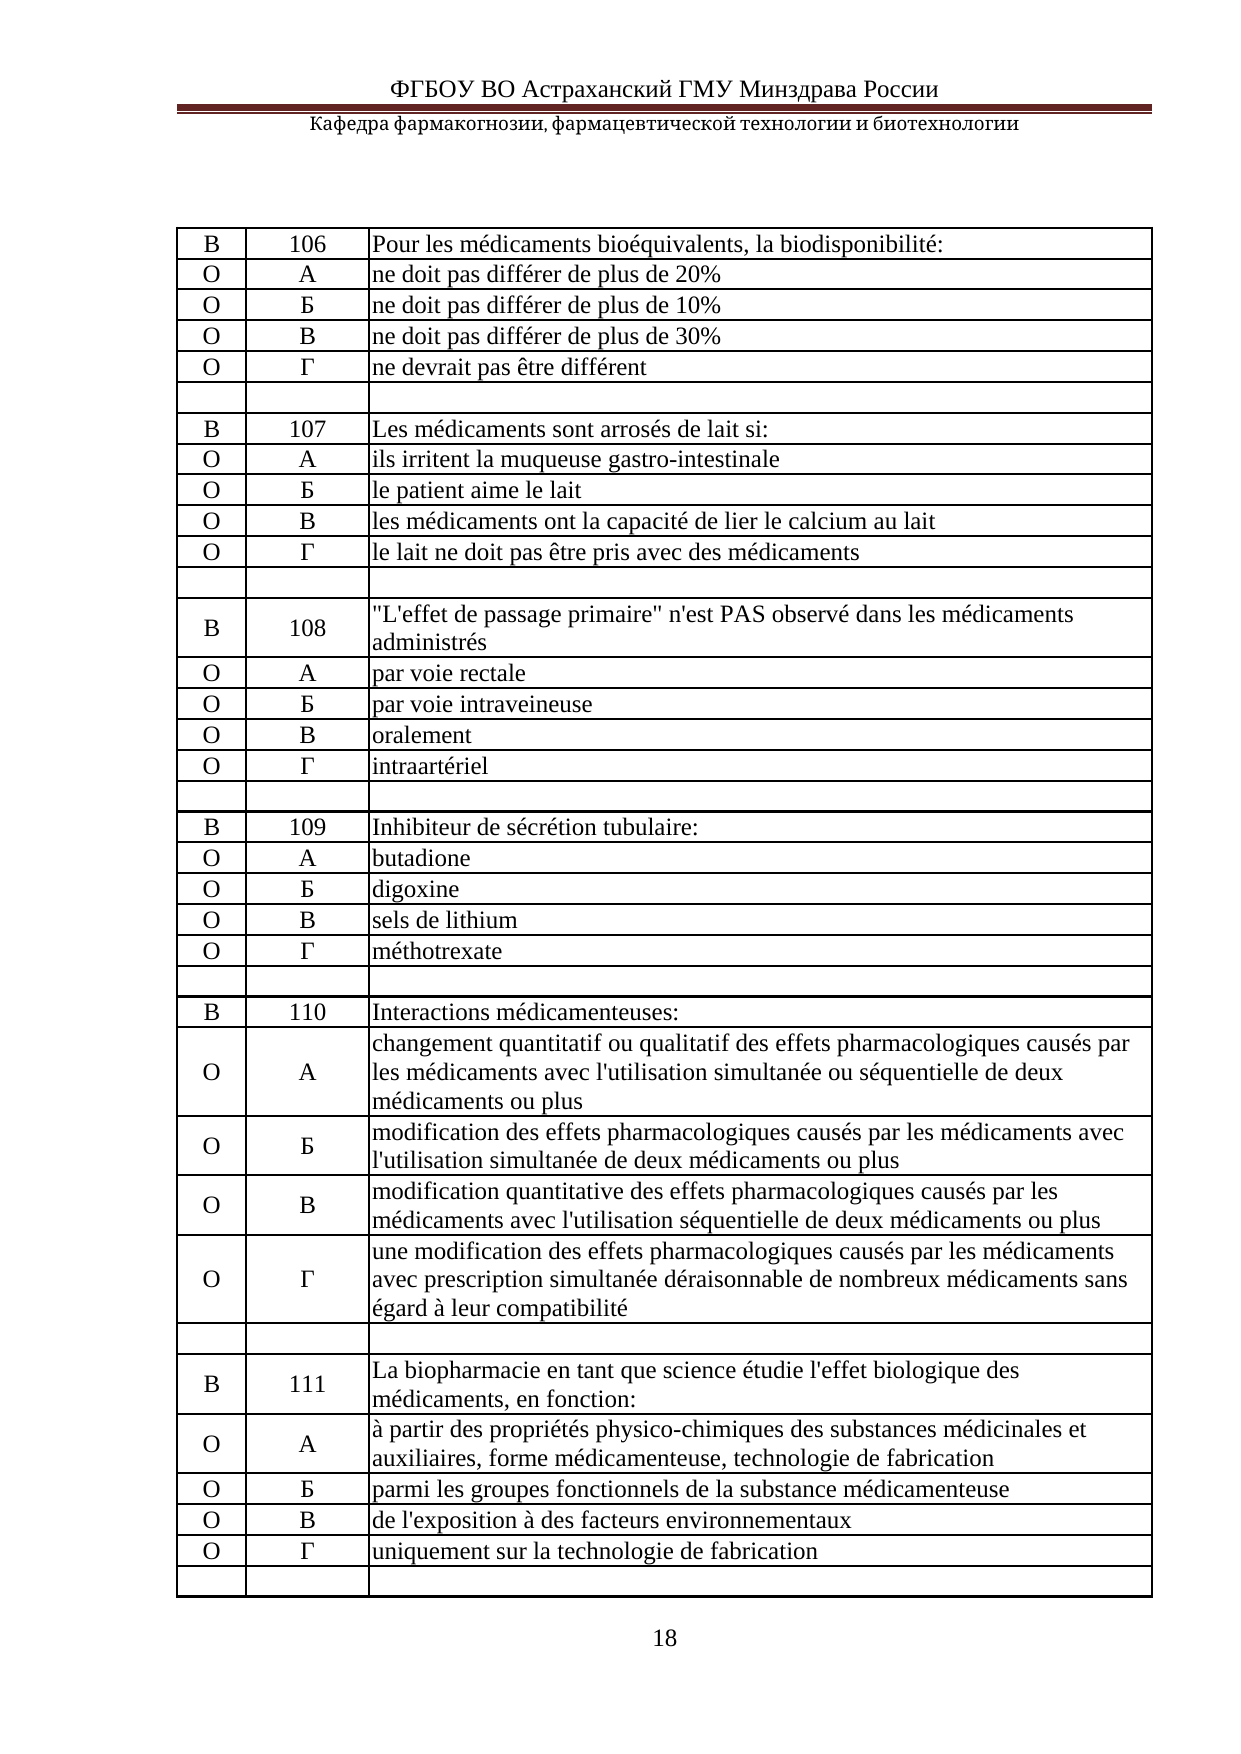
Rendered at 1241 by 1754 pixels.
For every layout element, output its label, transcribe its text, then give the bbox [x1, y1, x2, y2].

table_cell [178, 1567, 245, 1595]
table_cell La biopharmacie en tant que science étudie l'effet biologique des médicaments, en fonction: [370, 1355, 1151, 1412]
table_cell ne doit pas différer de plus de 10% [370, 290, 1151, 319]
table_cell О [178, 321, 245, 350]
table_cell [247, 967, 368, 995]
table_cell О [178, 874, 245, 903]
table_cell par voie intraveineuse [370, 689, 1151, 718]
table_cell А [247, 1415, 368, 1472]
table_cell le patient aime le lait [370, 475, 1151, 504]
table_cell [178, 383, 245, 412]
table_cell А [247, 658, 368, 687]
table_cell Б [247, 689, 368, 718]
table_cell [370, 383, 1151, 412]
table_cell [370, 1324, 1151, 1353]
table_cell О [178, 1236, 245, 1322]
table_cell 107 [247, 414, 368, 442]
table_cell 109 [247, 813, 368, 841]
table_cell О [178, 1536, 245, 1564]
table_cell О [178, 751, 245, 779]
table_cell changement quantitatif ou qualitatif des effets pharmacologiques causés par les médicaments avec l'utilisation simultanée ou séquentielle de deux médicaments ou plus [370, 1028, 1151, 1114]
table_cell Г [247, 537, 368, 566]
table_cell О [178, 658, 245, 687]
table_cell modification quantitative des effets pharmacologiques causés par les médicaments avec l'utilisation séquentielle de deux médicaments ou plus [370, 1176, 1151, 1234]
table_cell ne devrait pas être différent [370, 352, 1151, 381]
table_cell Pour les médicaments bioéquivalents, la biodisponibilité: [370, 229, 1151, 257]
table_cell 108 [247, 599, 368, 656]
table_cell 111 [247, 1355, 368, 1412]
table_cell О [178, 352, 245, 381]
table_cell Б [247, 475, 368, 504]
table_cell В [247, 506, 368, 535]
table_cell О [178, 445, 245, 473]
table_cell О [178, 1117, 245, 1174]
table_cell Les médicaments sont arrosés de lait si: [370, 414, 1151, 442]
table_cell В [178, 813, 245, 841]
table_cell Б [247, 1117, 368, 1174]
table_cell "L'effet de passage primaire" n'est PAS observé dans les médicaments administrés [370, 599, 1151, 656]
table_cell [370, 967, 1151, 995]
table_cell méthotrexate [370, 936, 1151, 964]
table_cell une modification des effets pharmacologiques causés par les médicaments avec prescription simultanée déraisonnable de nombreux médicaments sans égard à leur compatibilité [370, 1236, 1151, 1322]
table_cell [247, 1324, 368, 1353]
table_cell ne doit pas différer de plus de 20% [370, 260, 1151, 288]
table_cell О [178, 1176, 245, 1234]
table_cell О [178, 689, 245, 718]
table_cell de l'exposition à des facteurs environnementaux [370, 1505, 1151, 1534]
table_cell О [178, 1505, 245, 1534]
table_cell Б [247, 1474, 368, 1503]
table_cell [370, 568, 1151, 597]
table_cell В [178, 414, 245, 442]
table_cell [178, 568, 245, 597]
table_cell ne doit pas différer de plus de 30% [370, 321, 1151, 350]
table_cell О [178, 1474, 245, 1503]
table_cell А [247, 843, 368, 872]
table_cell [370, 782, 1151, 810]
table_cell О [178, 905, 245, 934]
table_cell О [178, 720, 245, 749]
table_cell Inhibiteur de sécrétion tubulaire: [370, 813, 1151, 841]
table_cell В [178, 229, 245, 257]
table_cell Г [247, 1536, 368, 1564]
table_cell le lait ne doit pas être pris avec des médicaments [370, 537, 1151, 566]
table_cell [247, 568, 368, 597]
table_cell ils irritent la muqueuse gastro-intestinale [370, 445, 1151, 473]
table_cell О [178, 260, 245, 288]
table_cell А [247, 1028, 368, 1114]
table_cell 110 [247, 998, 368, 1026]
table_cell Б [247, 290, 368, 319]
table_cell intraartériel [370, 751, 1151, 779]
table_cell В [178, 599, 245, 656]
table_cell [247, 1567, 368, 1595]
table_cell parmi les groupes fonctionnels de la substance médicamenteuse [370, 1474, 1151, 1503]
table_cell [178, 967, 245, 995]
table_cell Interactions médicamenteuses: [370, 998, 1151, 1026]
table_cell 106 [247, 229, 368, 257]
table_cell Г [247, 936, 368, 964]
table_cell digoxine [370, 874, 1151, 903]
table_cell В [247, 1176, 368, 1234]
table_cell А [247, 260, 368, 288]
table_cell А [247, 445, 368, 473]
table_cell Г [247, 352, 368, 381]
table_cell О [178, 1028, 245, 1114]
table_cell [370, 1567, 1151, 1595]
table_cell [178, 1324, 245, 1353]
table_cell [247, 782, 368, 810]
table_cell oralement [370, 720, 1151, 749]
table_cell [178, 782, 245, 810]
table_cell à partir des propriétés physico-chimiques des substances médicinales et auxiliaires, forme médicamenteuse, technologie de fabrication [370, 1415, 1151, 1472]
table_cell О [178, 1415, 245, 1472]
table_cell В [247, 1505, 368, 1534]
table_cell butadione [370, 843, 1151, 872]
table_cell В [247, 720, 368, 749]
table_cell les médicaments ont la capacité de lier le calcium au lait [370, 506, 1151, 535]
table_cell [247, 383, 368, 412]
table_cell О [178, 537, 245, 566]
table_cell uniquement sur la technologie de fabrication [370, 1536, 1151, 1564]
table_cell О [178, 475, 245, 504]
table_cell Б [247, 874, 368, 903]
table_cell Г [247, 751, 368, 779]
table_cell О [178, 290, 245, 319]
table_cell modification des effets pharmacologiques causés par les médicaments avec l'utilisation simultanée de deux médicaments ou plus [370, 1117, 1151, 1174]
table_cell Г [247, 1236, 368, 1322]
table_cell В [178, 998, 245, 1026]
table_cell В [178, 1355, 245, 1412]
table_cell sels de lithium [370, 905, 1151, 934]
table_cell О [178, 506, 245, 535]
table_cell О [178, 843, 245, 872]
table_cell В [247, 321, 368, 350]
table_cell О [178, 936, 245, 964]
table_cell par voie rectale [370, 658, 1151, 687]
table_cell В [247, 905, 368, 934]
